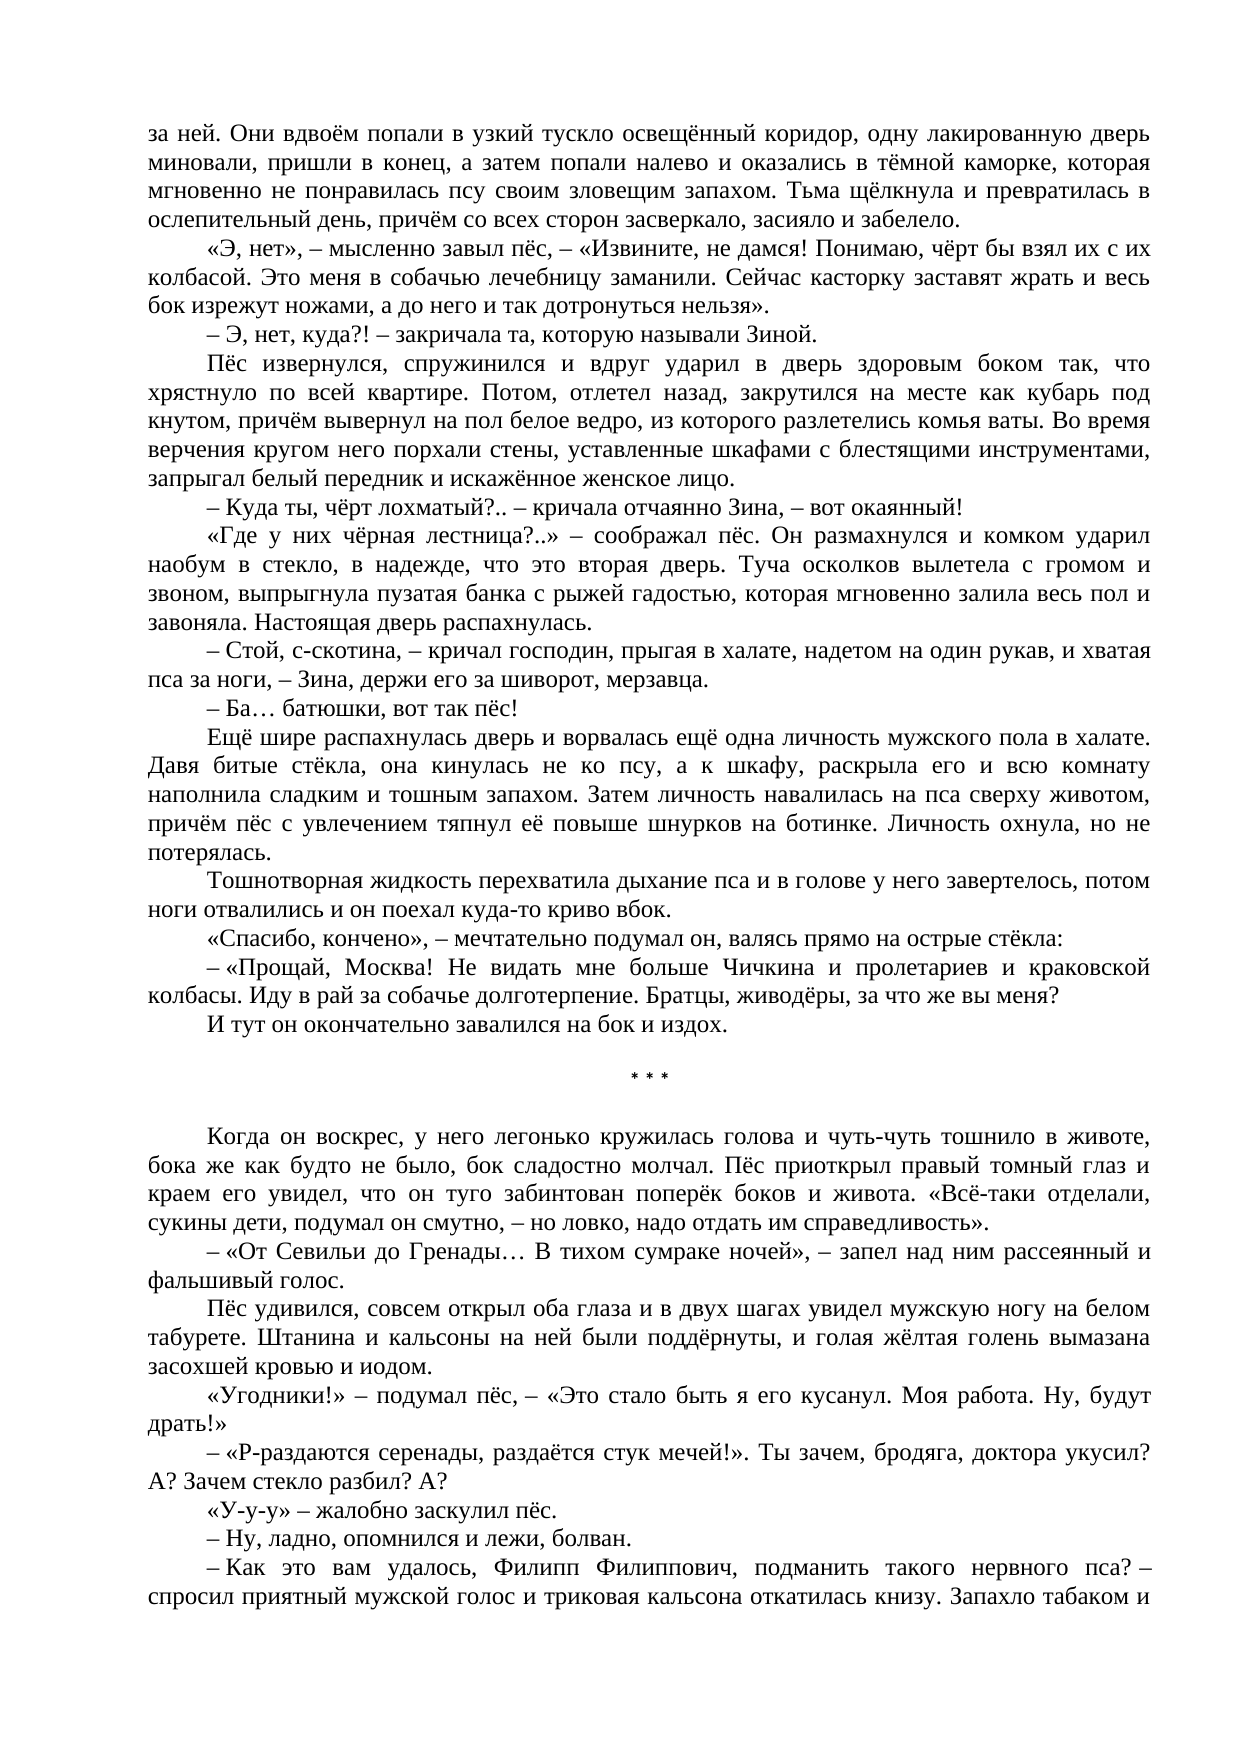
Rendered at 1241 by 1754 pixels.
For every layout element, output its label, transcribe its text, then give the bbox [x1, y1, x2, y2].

text «Спасибо, кончено», – мечтательно подумал он, валясь прямо на острые стёкла: [148, 923, 1152, 952]
subtitle * * * [148, 1067, 1152, 1092]
text Ещё шире распахнулась дверь и ворвалась ещё одна личность мужского пола в халате. Давя битые стёкла, она кинулась не ко псу, а к шкафу, раскрыла его и всю комнату наполнила сладким и тошным запахом. Затем личность навалилась на пса сверху животом, причём пёс с увлечением тяпнул её повыше шнурков на ботинке. Личность охнула, но не потерялась. [148, 722, 1152, 866]
text – Куда ты, чёрт лохматый?.. – кричала отчаянно Зина, – вот окаянный! [148, 492, 1152, 521]
text Пёс извернулся, спружинился и вдруг ударил в дверь здоровым боком так, что хрястнуло по всей квартире. Потом, отлетел назад, закрутился на месте как кубарь под кнутом, причём вывернул на пол белое ведро, из которого разлетелись комья ваты. Во время верчения кругом него порхали стены, уставленные шкафами с блестящими инструментами, запрыгал белый передник и искажённое женское лицо. [148, 348, 1152, 492]
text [148, 118, 1152, 233]
text – Стой, с-скотина, – кричал господин, прыгая в халате, надетом на один рукав, и хватая пса за ноги, – Зина, держи его за шиворот, мерзавца. [148, 636, 1152, 693]
text – Ба… батюшки, вот так пёс! [148, 693, 1152, 722]
text – Э, нет, куда?! – закричала та, которую называли Зиной. [148, 319, 1152, 348]
text – «От Севильи до Гренады… В тихом сумраке ночей», – запел над ним рассеянный и фальшивый голос. [148, 1236, 1152, 1293]
text – «Р-раздаются серенады, раздаётся стук мечей!». Ты зачем, бродяга, доктора укусил? А? Зачем стекло разбил? А? [148, 1437, 1152, 1495]
text Тошнотворная жидкость перехватила дыхание пса и в голове у него завертелось, потом ноги отвалились и он поехал куда-то криво вбок. [148, 866, 1152, 923]
text «Где у них чёрная лестница?..» – соображал пёс. Он размахнулся и комком ударил наобум в стекло, в надежде, что это вторая дверь. Туча осколков вылетела с громом и звоном, выпрыгнула пузатая банка с рыжей гадостью, которая мгновенно залила весь пол и завоняла. Настоящая дверь распахнулась. [148, 521, 1152, 636]
text «Угодники!» – подумал пёс, – «Это стало быть я его кусанул. Моя работа. Ну, будут драть!» [148, 1380, 1152, 1437]
text И тут он окончательно завалился на бок и издох. [148, 1009, 1152, 1038]
text «У-у-у» – жалобно заскулил пёс. [148, 1495, 1152, 1523]
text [148, 1552, 1152, 1610]
text Когда он воскрес, у него легонько кружилась голова и чуть-чуть тошнило в животе, бока же как будто не было, бок сладостно молчал. Пёс приоткрыл правый томный глаз и краем его увидел, что он туго забинтован поперёк боков и живота. «Всё-таки отделали, сукины дети, подумал он смутно, – но ловко, надо отдать им справедливость». [148, 1121, 1152, 1236]
text «Э, нет», – мысленно завыл пёс, – «Извините, не дамся! Понимаю, чёрт бы взял их с их колбасой. Это меня в собачью лечебницу заманили. Сейчас касторку заставят жрать и весь бок изрежут ножами, а до него и так дотронуться нельзя». [148, 233, 1152, 319]
text Пёс удивился, совсем открыл оба глаза и в двух шагах увидел мужскую ногу на белом табурете. Штанина и кальсоны на ней были поддёрнуты, и голая жёлтая голень вымазана засохшей кровью и иодом. [148, 1293, 1152, 1380]
text – Ну, ладно, опомнился и лежи, болван. [148, 1523, 1152, 1552]
text – «Прощай, Москва! Не видать мне больше Чичкина и пролетариев и краковской колбасы. Иду в рай за собачье долготерпение. Братцы, живодёры, за что же вы меня? [148, 952, 1152, 1009]
